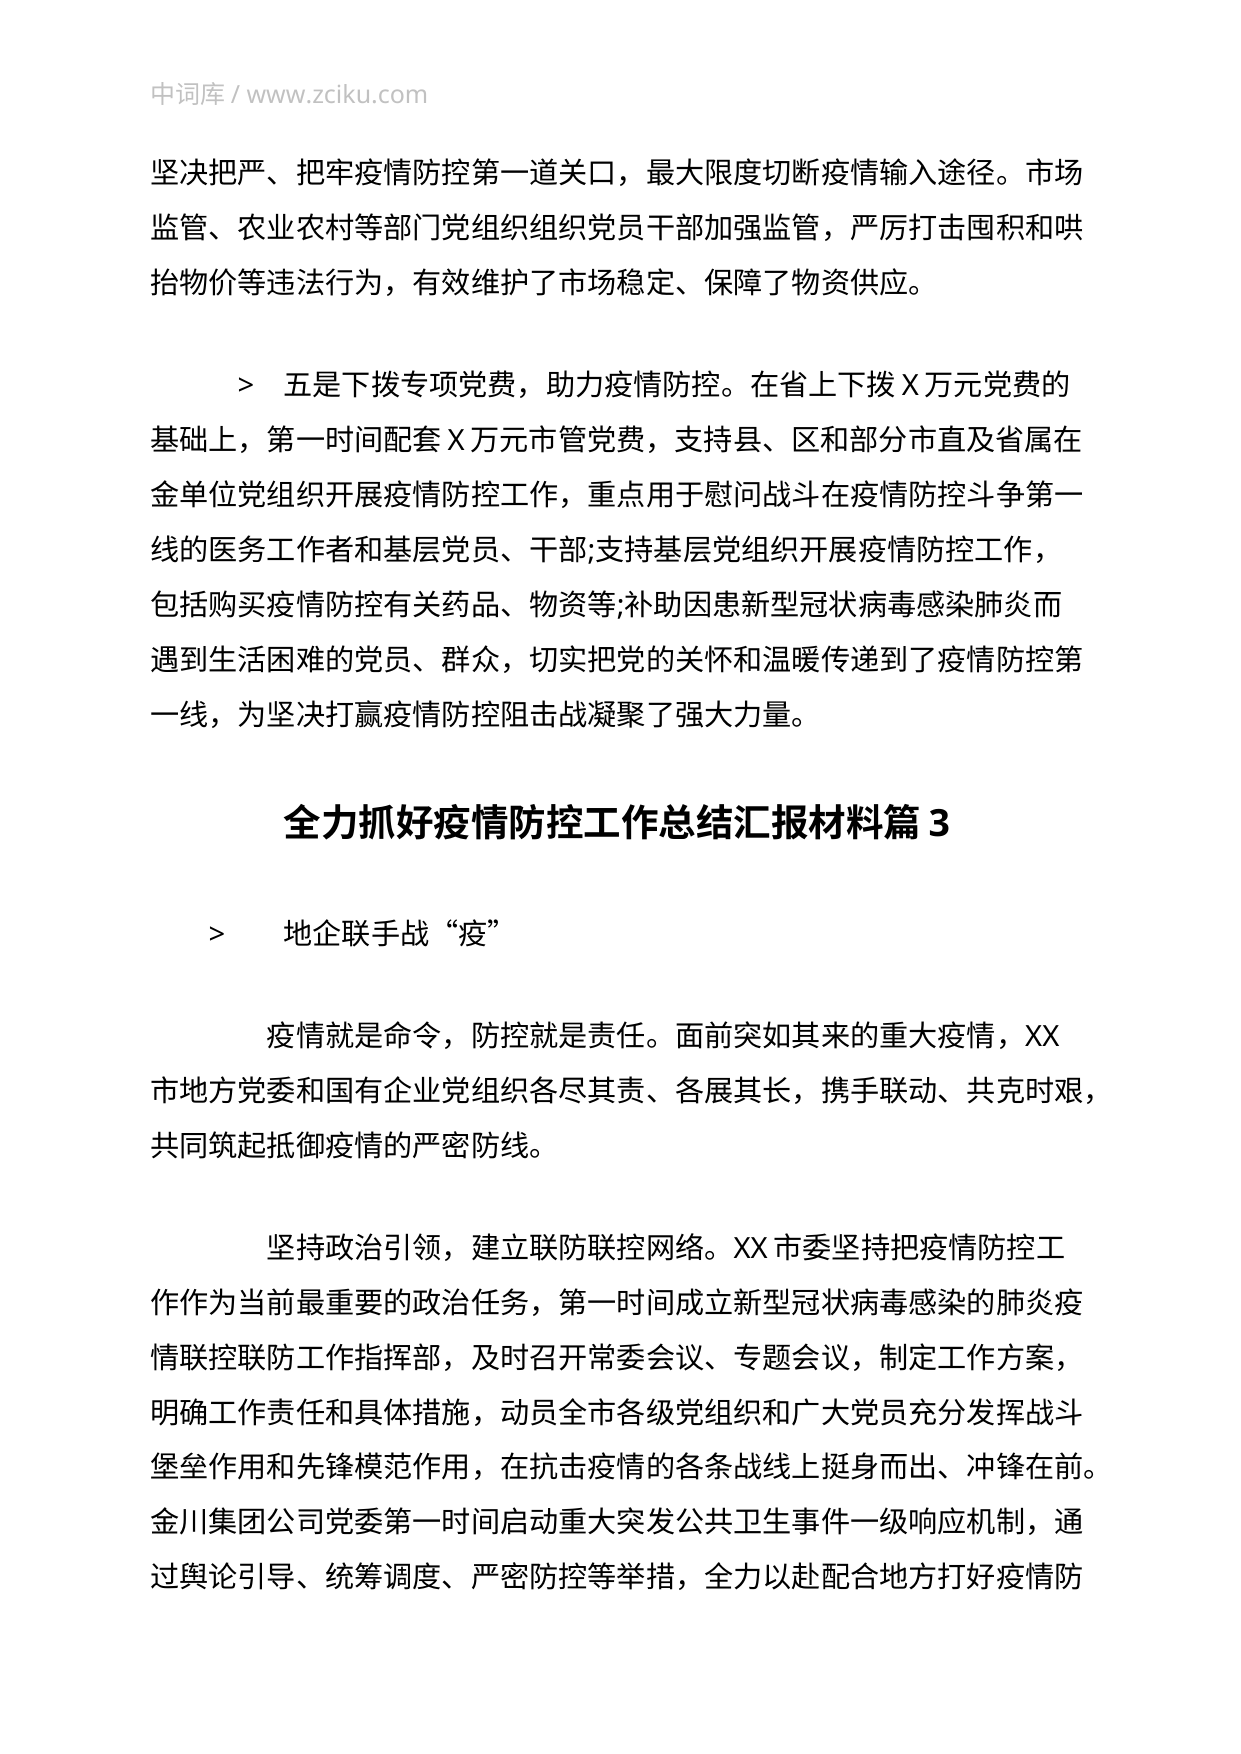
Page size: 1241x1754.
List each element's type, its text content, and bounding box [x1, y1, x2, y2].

text 疫情就是命令，防控就是责任。面前突如其来的重大疫情，XX市地方党委和国有企业党组织各尽其责、各展其长，携手联动、共克时艰，共同筑起抵御疫情的严密防线。 [150, 1013, 1090, 1165]
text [150, 1224, 1090, 1596]
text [150, 150, 1090, 302]
text > 地企联手战“疫” [150, 911, 1090, 953]
text > 五是下拨专项党费，助力疫情防控。在省上下拨X万元党费的基础上，第一时间配套X万元市管党费，支持县、区和部分市直及省属在金单位党组织开展疫情防控工作，重点用于慰问战斗在疫情防控斗争第一线的医务工作者和基层党员、干部;支持基层党组织开展疫情防控工作，包括购买疫情防控有关药品、物资等;补助因患新型冠状病毒感染肺炎而遇到生活困难的党员、群众，切实把党的关怀和温暖传递到了疫情防控第一线，为坚决打赢疫情防控阻击战凝聚了强大力量。 [150, 362, 1090, 734]
text 全力抓好疫情防控工作总结汇报材料篇3 [150, 793, 1090, 848]
